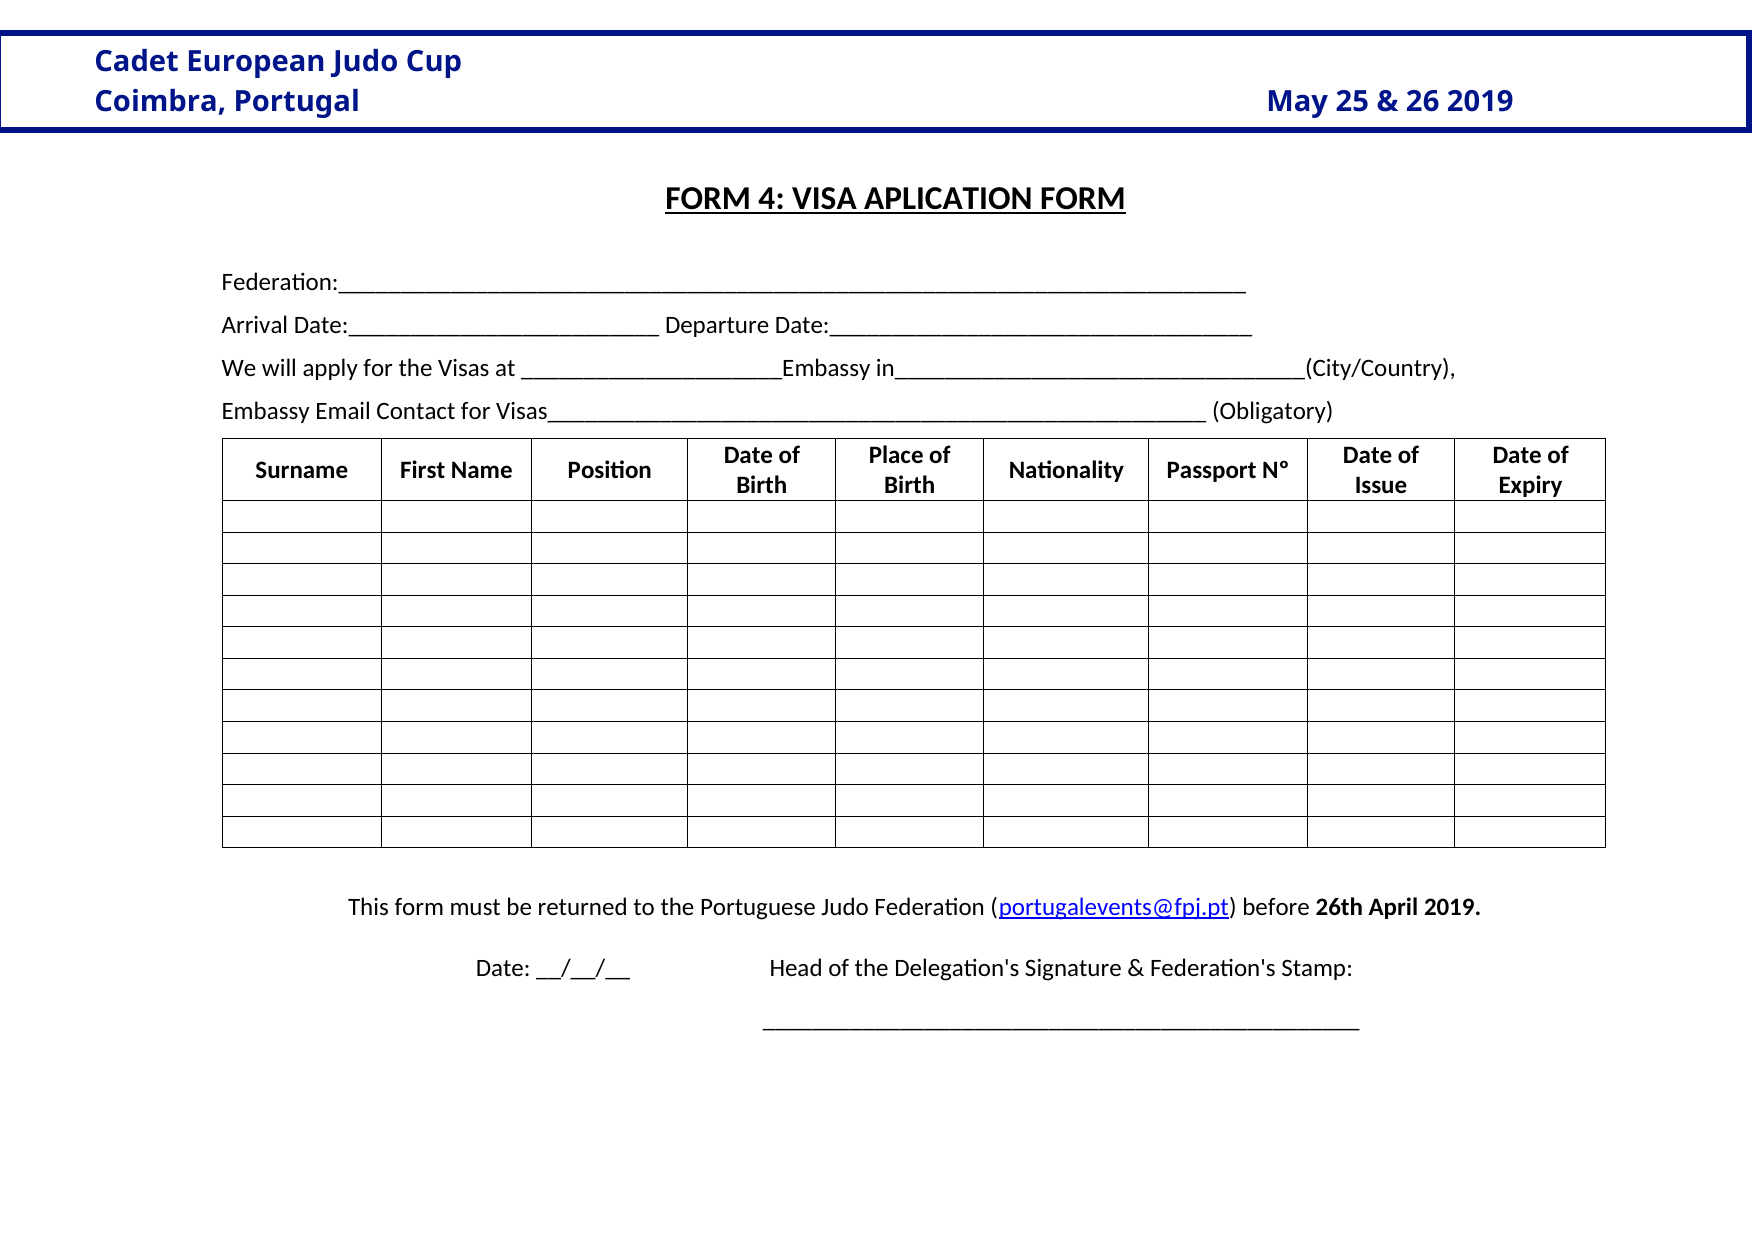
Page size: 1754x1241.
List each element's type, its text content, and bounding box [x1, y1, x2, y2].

table_cell [1149, 564, 1307, 595]
table_cell [223, 627, 381, 658]
table_cell [984, 754, 1148, 784]
table_cell [532, 817, 687, 847]
table_cell [1308, 596, 1454, 626]
table_cell [1149, 627, 1307, 658]
table_cell [532, 533, 687, 563]
table_cell [1149, 533, 1307, 563]
table_cell [1455, 533, 1605, 563]
table_header First Name [382, 439, 531, 500]
table_cell [1308, 564, 1454, 595]
table_cell [688, 722, 835, 752]
table_cell [532, 501, 687, 532]
text Date: __/__/__ Head of the Delegation's Signature & Federation's Stamp: [223, 952, 1606, 983]
table_cell [688, 817, 835, 847]
table_cell [688, 501, 835, 532]
table_cell [836, 690, 983, 721]
table_header Date of Issue [1308, 439, 1454, 500]
table_cell [984, 627, 1148, 658]
table_cell [223, 754, 381, 784]
table_cell [223, 817, 381, 847]
table_cell [223, 564, 381, 595]
table_cell [836, 785, 983, 816]
table_cell [382, 596, 531, 626]
table_cell [1149, 596, 1307, 626]
table_cell [1308, 501, 1454, 532]
table_cell [1149, 785, 1307, 816]
table_cell [382, 564, 531, 595]
table_cell [1149, 722, 1307, 752]
table_cell [836, 596, 983, 626]
table_cell [382, 785, 531, 816]
table_cell [984, 596, 1148, 626]
table_cell [532, 627, 687, 658]
table_cell [984, 817, 1148, 847]
table_cell [1308, 785, 1454, 816]
table_cell [223, 596, 381, 626]
table_cell [688, 690, 835, 721]
table_cell [1308, 659, 1454, 689]
table_cell [382, 817, 531, 847]
table_cell [1308, 817, 1454, 847]
table_cell [382, 722, 531, 752]
table_cell [836, 501, 983, 532]
text Arrival Date:_________________________ Departure Date:__________________________________ [88, 309, 1606, 339]
table_cell [984, 533, 1148, 563]
table_cell [1455, 501, 1605, 532]
table_cell [688, 627, 835, 658]
table_cell [688, 564, 835, 595]
table_cell [382, 627, 531, 658]
table_cell [984, 564, 1148, 595]
table_cell [1455, 627, 1605, 658]
table_cell [532, 564, 687, 595]
table_cell [1455, 564, 1605, 595]
table_cell [688, 533, 835, 563]
table_cell [532, 596, 687, 626]
table_cell [382, 659, 531, 689]
table_cell [532, 722, 687, 752]
table_cell [836, 564, 983, 595]
table_cell [688, 785, 835, 816]
table_cell [1455, 722, 1605, 752]
table_cell [1149, 690, 1307, 721]
table_cell [984, 659, 1148, 689]
table_cell [836, 533, 983, 563]
table_cell [1308, 722, 1454, 752]
table_cell [1455, 817, 1605, 847]
table_cell [223, 533, 381, 563]
table_cell [688, 754, 835, 784]
table_cell [984, 501, 1148, 532]
text We will apply for the Visas at _____________________Embassy in_________________________________(City/Country), [88, 352, 1606, 382]
table_cell [984, 722, 1148, 752]
table_cell [532, 754, 687, 784]
text FORM 4: VISA APLICATION FORM [148, 177, 1606, 218]
table_cell [836, 659, 983, 689]
text ________________________________________________ [223, 1004, 1606, 1034]
table_cell [688, 596, 835, 626]
table_cell [1308, 690, 1454, 721]
table_header Date of Expiry [1455, 439, 1605, 500]
table_cell [1455, 754, 1605, 784]
table_header Position [532, 439, 687, 500]
table_cell [984, 690, 1148, 721]
table_cell [1455, 690, 1605, 721]
table_cell [382, 501, 531, 532]
table_cell [223, 690, 381, 721]
table_cell [223, 785, 381, 816]
table_cell [1455, 596, 1605, 626]
table_header Surname [223, 439, 381, 500]
table_cell [1149, 754, 1307, 784]
table_cell [223, 659, 381, 689]
text This form must be returned to the Portuguese Judo Federation (portugalevents@fpj.pt) before 26th April 2019. [223, 891, 1606, 922]
table_cell [836, 627, 983, 658]
table_cell [1455, 659, 1605, 689]
table_header Nationality [984, 439, 1148, 500]
table_cell [223, 722, 381, 752]
table_cell [688, 659, 835, 689]
text Embassy Email Contact for Visas_____________________________________________________ (Obligatory) [88, 395, 1606, 425]
table_header Place of Birth [836, 439, 983, 500]
table_cell [223, 501, 381, 532]
text Federation:_________________________________________________________________________ [88, 266, 1606, 296]
table_cell [1455, 785, 1605, 816]
table_header Date of Birth [688, 439, 835, 500]
table_cell [532, 659, 687, 689]
table_cell [836, 722, 983, 752]
table_cell [836, 754, 983, 784]
table_cell [1149, 817, 1307, 847]
table_cell [382, 533, 531, 563]
table_cell [1308, 627, 1454, 658]
table_cell [836, 817, 983, 847]
table_cell [984, 785, 1148, 816]
table_cell [382, 690, 531, 721]
table_cell [532, 690, 687, 721]
table_header Passport Nº [1149, 439, 1307, 500]
table_cell [1149, 501, 1307, 532]
table_cell [532, 785, 687, 816]
table_cell [1308, 754, 1454, 784]
table_cell [1308, 533, 1454, 563]
table_cell [1149, 659, 1307, 689]
table_cell [382, 754, 531, 784]
